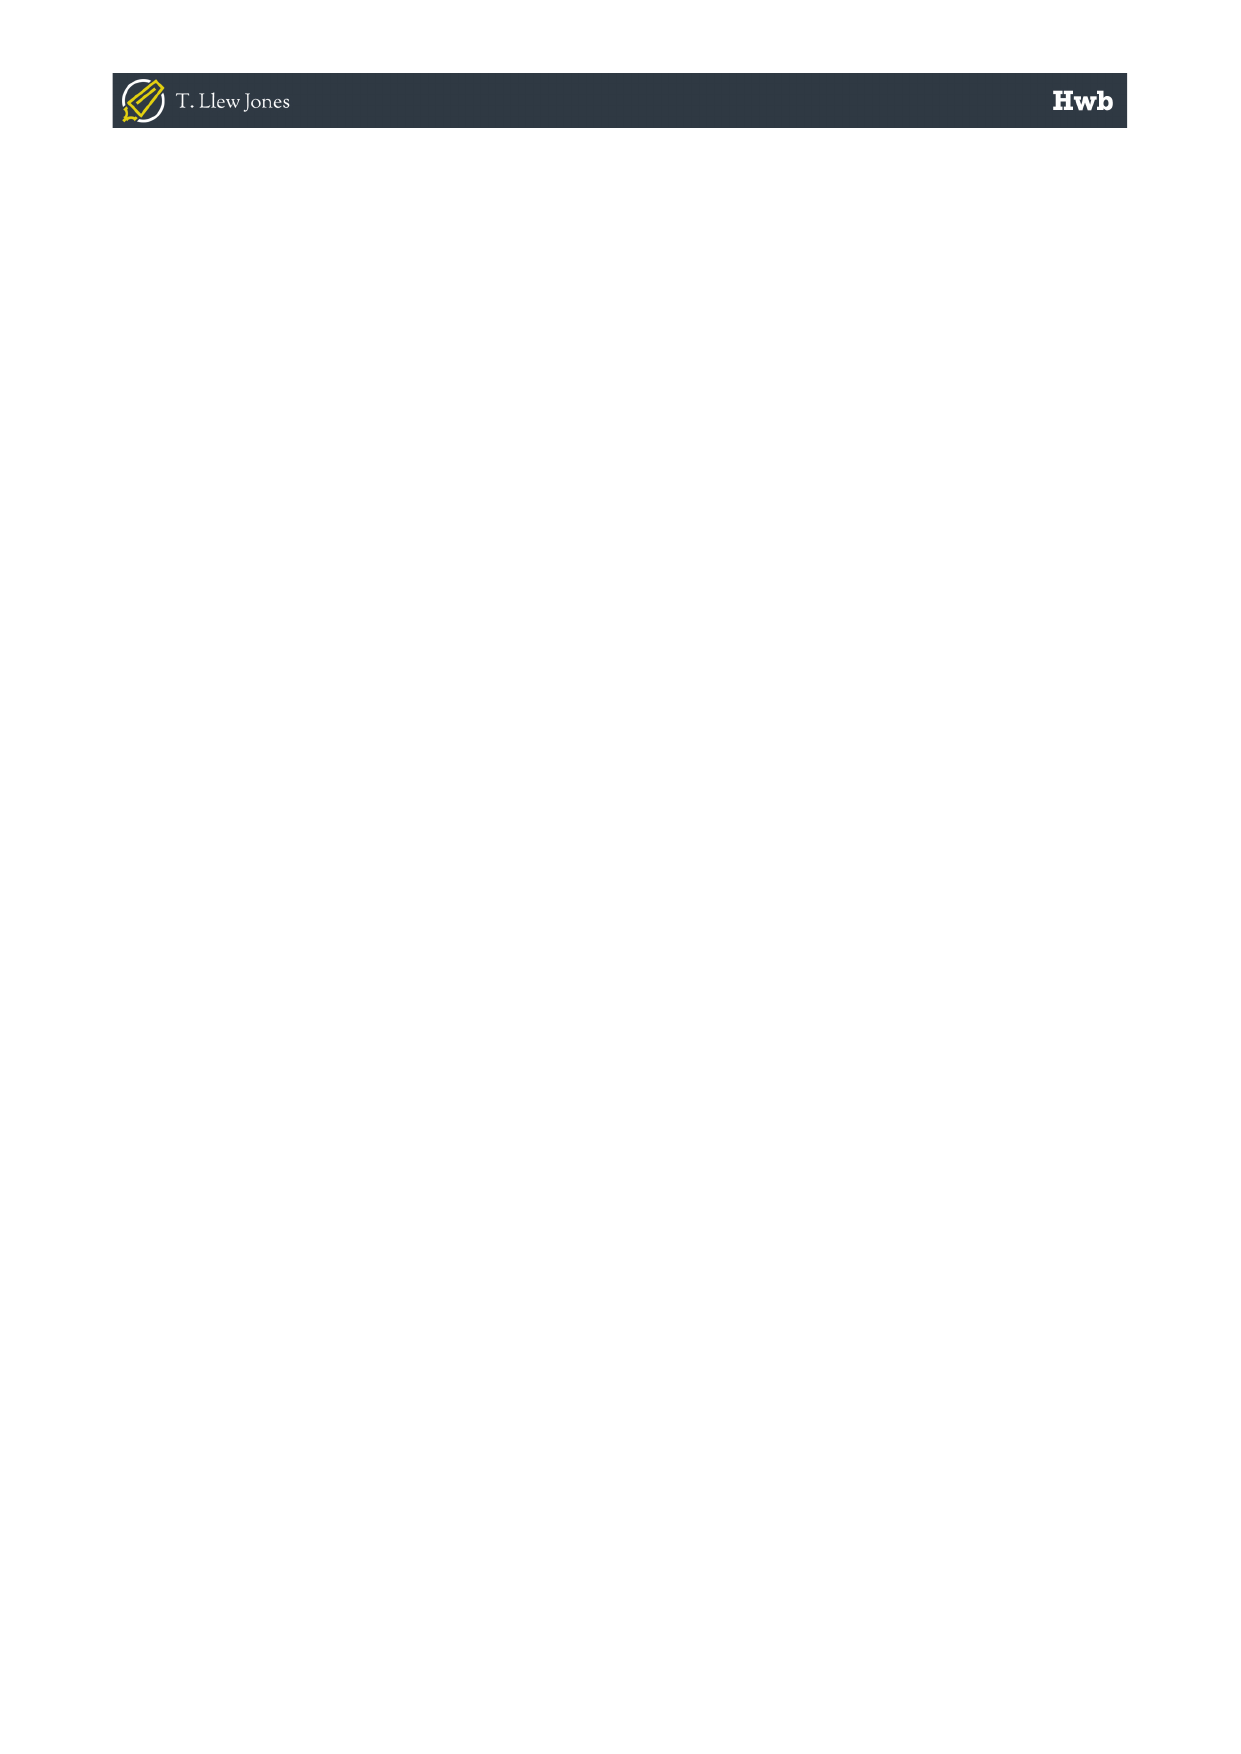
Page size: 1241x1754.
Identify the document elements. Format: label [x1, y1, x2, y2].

picture [112, 73, 1128, 128]
